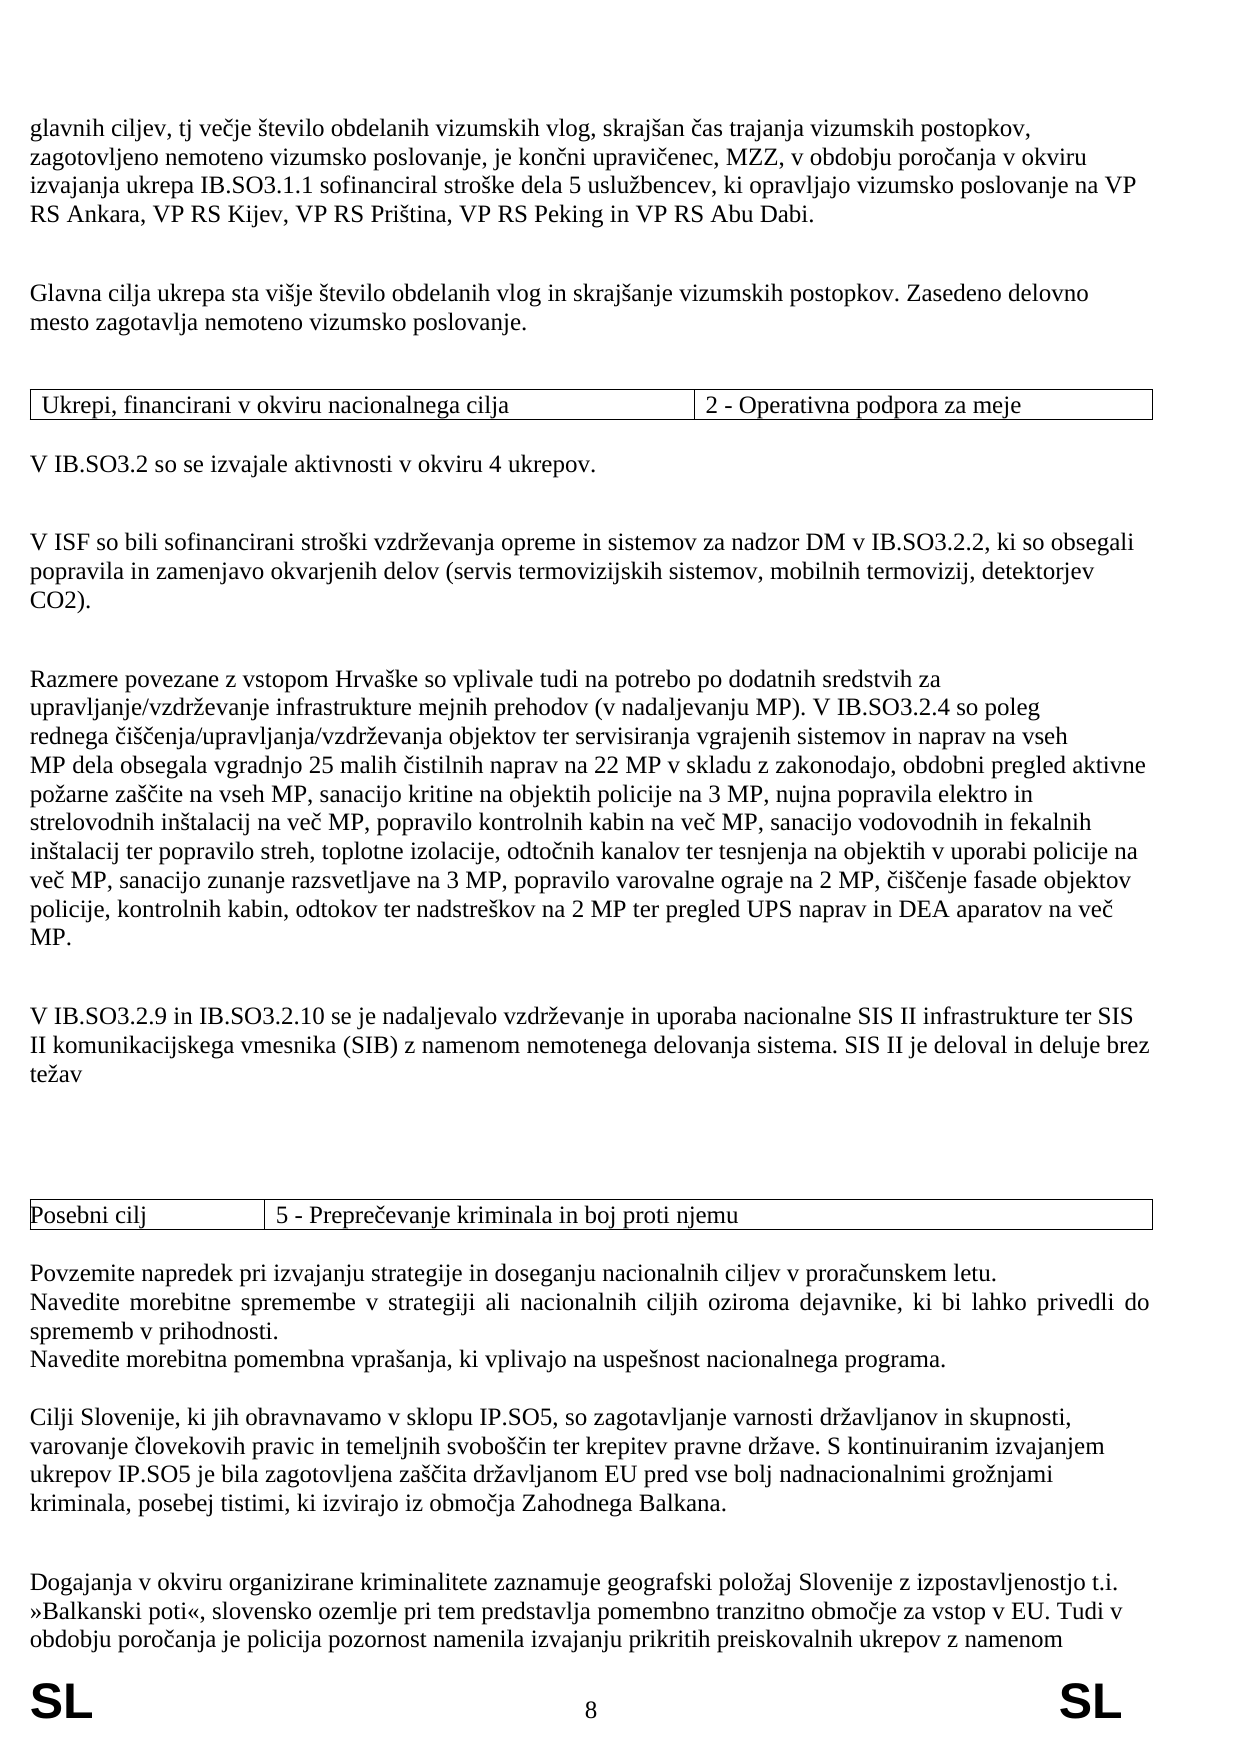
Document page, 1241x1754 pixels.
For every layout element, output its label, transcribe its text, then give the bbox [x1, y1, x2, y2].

table_header 5 - Preprečevanje kriminala in boj proti njemu [265, 1200, 1152, 1228]
table_header 2 - Operativna podpora za meje [695, 390, 1152, 419]
text Cilji Slovenije, ki jih obravnavamo v sklopu IP.SO5, so zagotavljanje varnosti državljanov in skupnosti, varovanje človekovih pravic in temeljnih svoboščin ter krepitev pravne države. S kontinuiranim izvajanjem ukrepov IP.SO5 je bila zagotovljena zaščita državljanom EU pred vse bolj nadnacionalnimi grožnjami kriminala, posebej tistimi, ki izvirajo iz območja Zahodnega Balkana. [29, 1402, 1152, 1517]
text V ISF so bili sofinancirani stroški vzdrževanja opreme in sistemov za nadzor DM v IB.SO3.2.2, ki so obsegali popravila in zamenjavo okvarjenih delov (servis termovizijskih sistemov, mobilnih termovizij, detektorjev CO2). [29, 527, 1152, 614]
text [29, 113, 1152, 228]
text Razmere povezane z vstopom Hrvaške so vplivale tudi na potrebo po dodatnih sredstvih za upravljanje/vzdrževanje infrastrukture mejnih prehodov (v nadaljevanju MP). V IB.SO3.2.4 so poleg rednega čiščenja/upravljanja/vzdrževanja objektov ter servisiranja vgrajenih sistemov in naprav na vseh MP dela obsegala vgradnjo 25 malih čistilnih naprav na 22 MP v skladu z zakonodajo, obdobni pregled aktivne požarne zaščite na vseh MP, sanacijo kritine na objektih policije na 3 MP, nujna popravila elektro in strelovodnih inštalacij na več MP, popravilo kontrolnih kabin na več MP, sanacijo vodovodnih in fekalnih inštalacij ter popravilo streh, toplotne izolacije, odtočnih kanalov ter tesnjenja na objektih v uporabi policije na več MP, sanacijo zunanje razsvetljave na 3 MP, popravilo varovalne ograje na 2 MP, čiščenje fasade objektov policije, kontrolnih kabin, odtokov ter nadstreškov na 2 MP ter pregled UPS naprav in DEA aparatov na več MP. [29, 664, 1152, 951]
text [29, 1567, 1152, 1653]
table_header Ukrepi, financirani v okviru nacionalnega cilja [31, 390, 694, 419]
text Navedite morebitna pomembna vprašanja, ki vplivajo na uspešnost nacionalnega programa. [29, 1344, 1152, 1373]
text V IB.SO3.2 so se izvajale aktivnosti v okviru 4 ukrepov. [29, 449, 1152, 477]
text V IB.SO3.2.9 in IB.SO3.2.10 se je nadaljevalo vzdrževanje in uporaba nacionalne SIS II infrastrukture ter SIS II komunikacijskega vmesnika (SIB) z namenom nemotenega delovanja sistema. SIS II je deloval in deluje brez težav [29, 1001, 1152, 1087]
text Navedite morebitne spremembe v strategiji ali nacionalnih ciljih oziroma dejavnike, ki bi lahko privedli do sprememb v prihodnosti. [29, 1287, 1152, 1344]
table_header Posebni cilj [31, 1200, 264, 1228]
text Glavna cilja ukrepa sta višje število obdelanih vlog in skrajšanje vizumskih postopkov. Zasedeno delovno mesto zagotavlja nemoteno vizumsko poslovanje. [29, 278, 1152, 335]
text Povzemite napredek pri izvajanju strategije in doseganju nacionalnih ciljev v proračunskem letu. [29, 1258, 1152, 1287]
